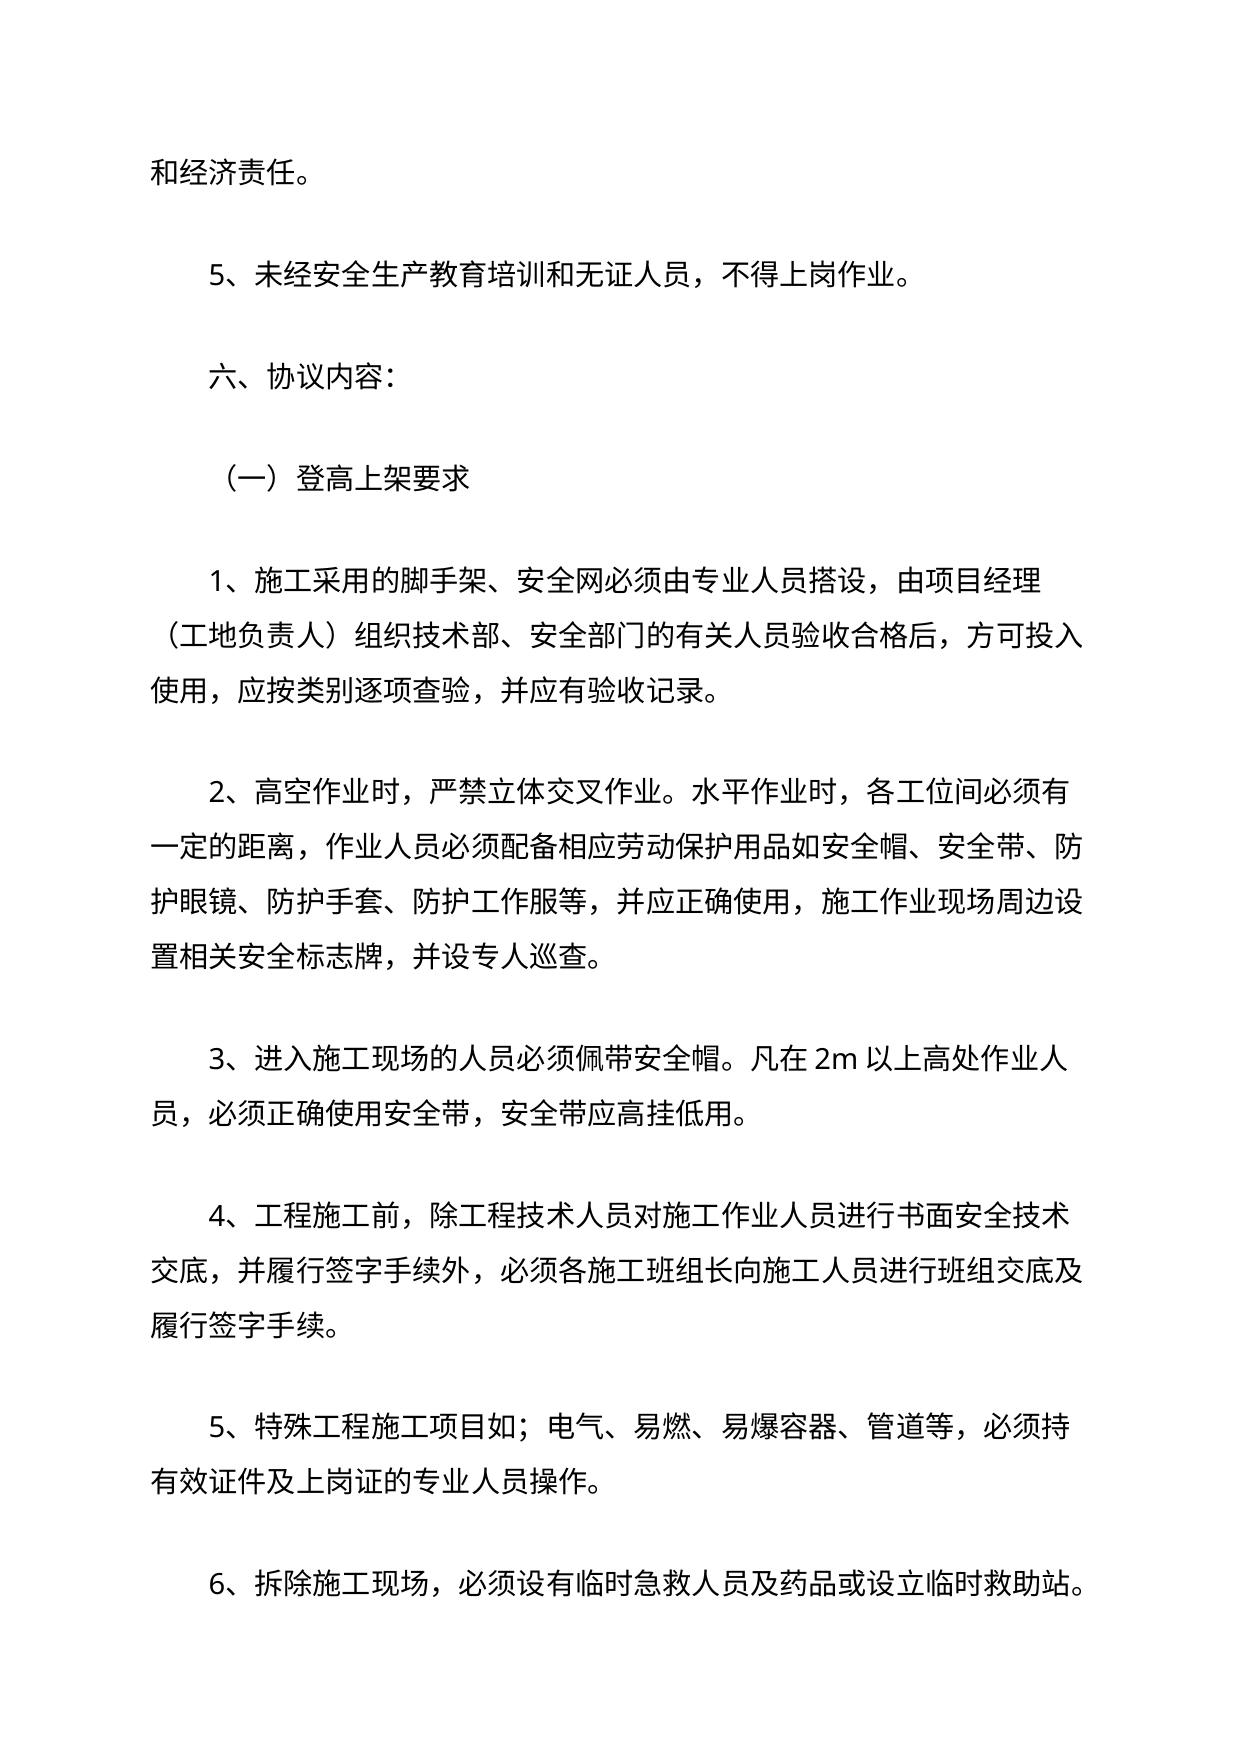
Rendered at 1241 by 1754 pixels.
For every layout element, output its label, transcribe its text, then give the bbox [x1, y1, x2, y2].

text 5、未经安全生产教育培训和无证人员，不得上岗作业。 [150, 252, 1090, 294]
text 1、施工采用的脚手架、安全网必须由专业人员搭设，由项目经理（工地负责人）组织技术部、安全部门的有关人员验收合格后，方可投入使用，应按类别逐项查验，并应有验收记录。 [150, 557, 1090, 709]
text 2、高空作业时，严禁立体交叉作业。水平作业时，各工位间必须有一定的距离，作业人员必须配备相应劳动保护用品如安全帽、安全带、防护眼镜、防护手套、防护工作服等，并应正确使用，施工作业现场周边设置相关安全标志牌，并设专人巡查。 [150, 769, 1090, 976]
text 六、协议内容： [150, 354, 1090, 396]
text 5、特殊工程施工项目如；电气、易燃、易爆容器、管道等，必须持有效证件及上岗证的专业人员操作。 [150, 1404, 1090, 1501]
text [150, 150, 1090, 192]
text 4、工程施工前，除工程技术人员对施工作业人员进行书面安全技术交底，并履行签字手续外，必须各施工班组长向施工人员进行班组交底及履行签字手续。 [150, 1192, 1090, 1344]
text （一）登高上架要求 [150, 456, 1090, 498]
text 6、拆除施工现场，必须设有临时急救人员及药品或设立临时救助站。 [150, 1561, 1090, 1603]
text 3、进入施工现场的人员必须佩带安全帽。凡在2m以上高处作业人员，必须正确使用安全带，安全带应高挂低用。 [150, 1036, 1090, 1133]
